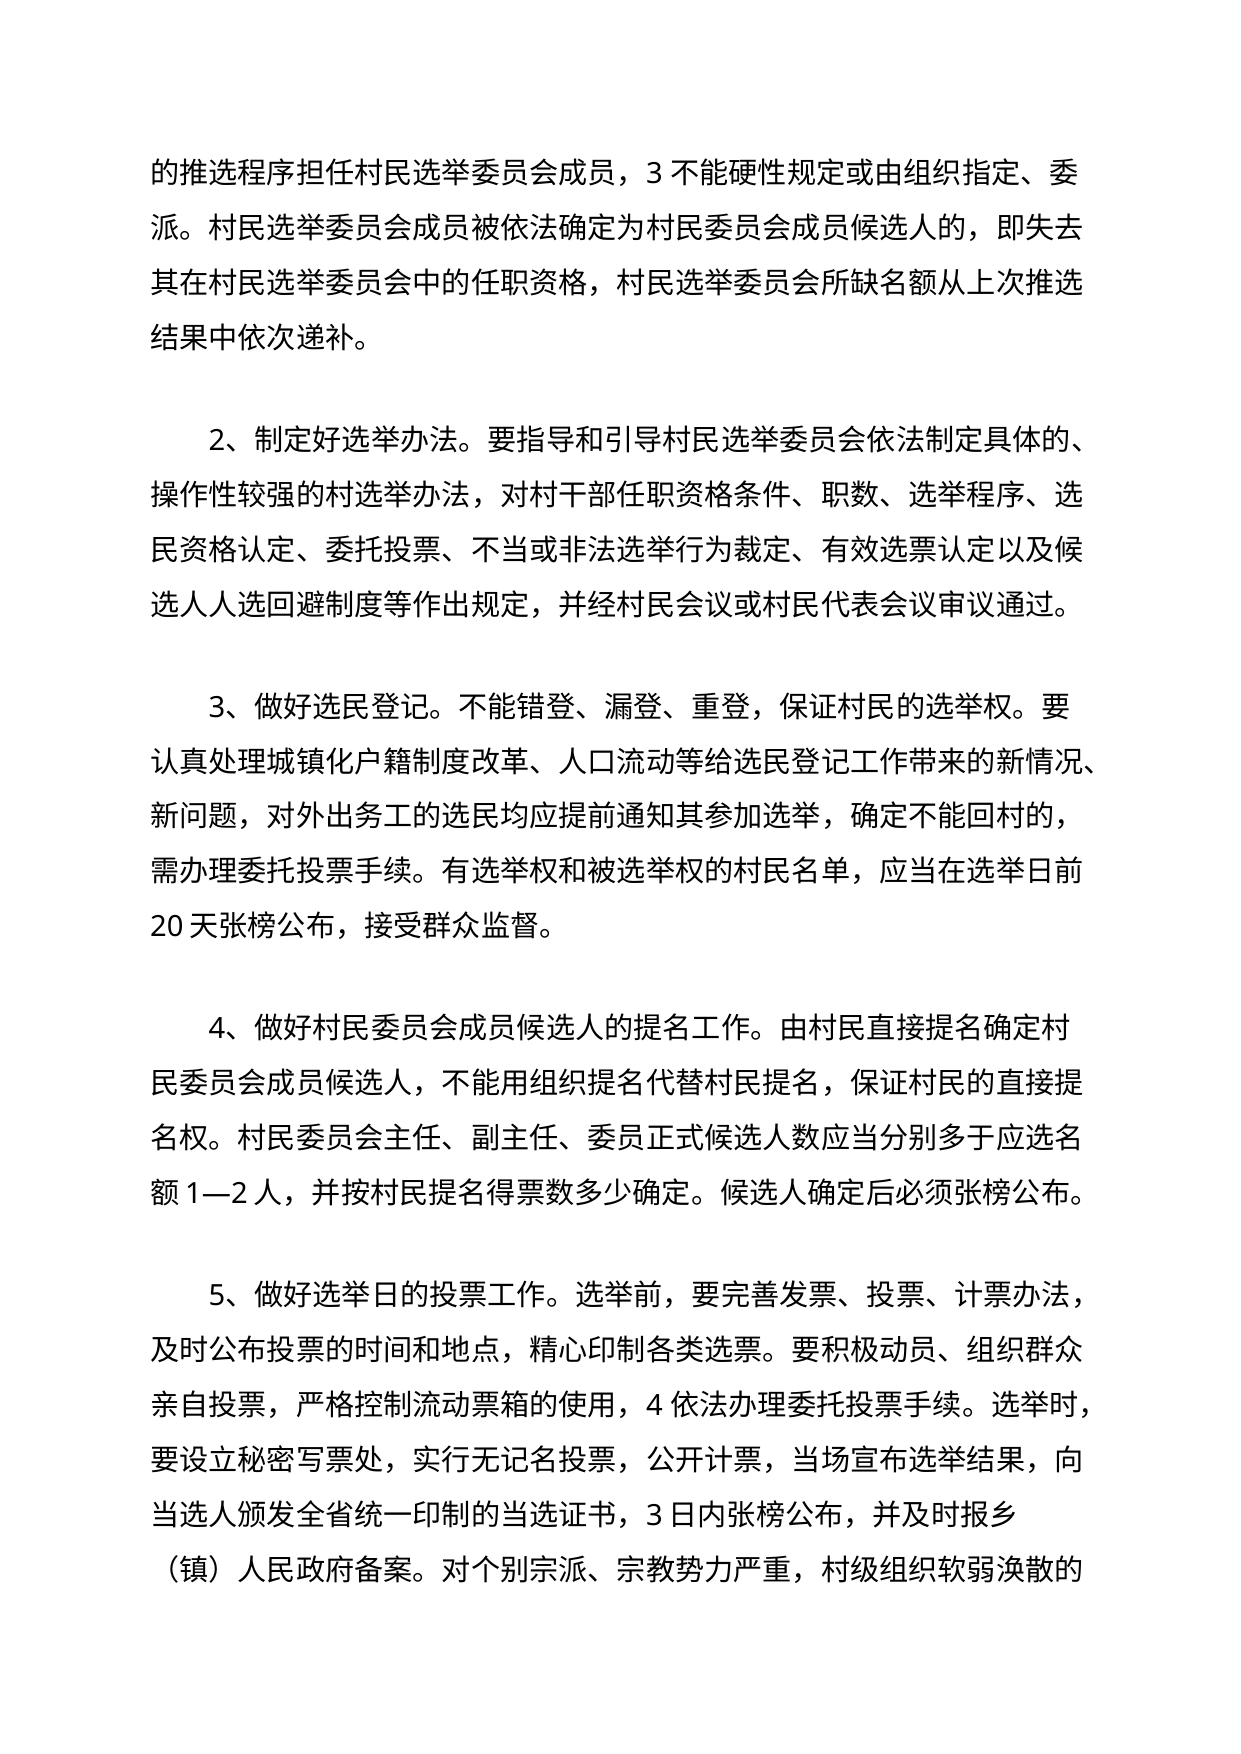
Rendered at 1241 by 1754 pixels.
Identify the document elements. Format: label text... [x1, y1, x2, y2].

text 3、做好选民登记。不能错登、漏登、重登，保证村民的选举权。要认真处理城镇化户籍制度改革、人口流动等给选民登记工作带来的新情况、新问题，对外出务工的选民均应提前通知其参加选举，确定不能回村的，需办理委托投票手续。有选举权和被选举权的村民名单，应当在选举日前20天张榜公布，接受群众监督。 [150, 683, 1090, 945]
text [150, 150, 1090, 357]
text 2、制定好选举办法。要指导和引导村民选举委员会依法制定具体的、操作性较强的村选举办法，对村干部任职资格条件、职数、选举程序、选民资格认定、委托投票、不当或非法选举行为裁定、有效选票认定以及候选人人选回避制度等作出规定，并经村民会议或村民代表会议审议通过。 [150, 417, 1090, 624]
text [150, 1272, 1090, 1589]
text 4、做好村民委员会成员候选人的提名工作。由村民直接提名确定村民委员会成员候选人，不能用组织提名代替村民提名，保证村民的直接提名权。村民委员会主任、副主任、委员正式候选人数应当分别多于应选名额1—2人，并按村民提名得票数多少确定。候选人确定后必须张榜公布。 [150, 1005, 1090, 1212]
